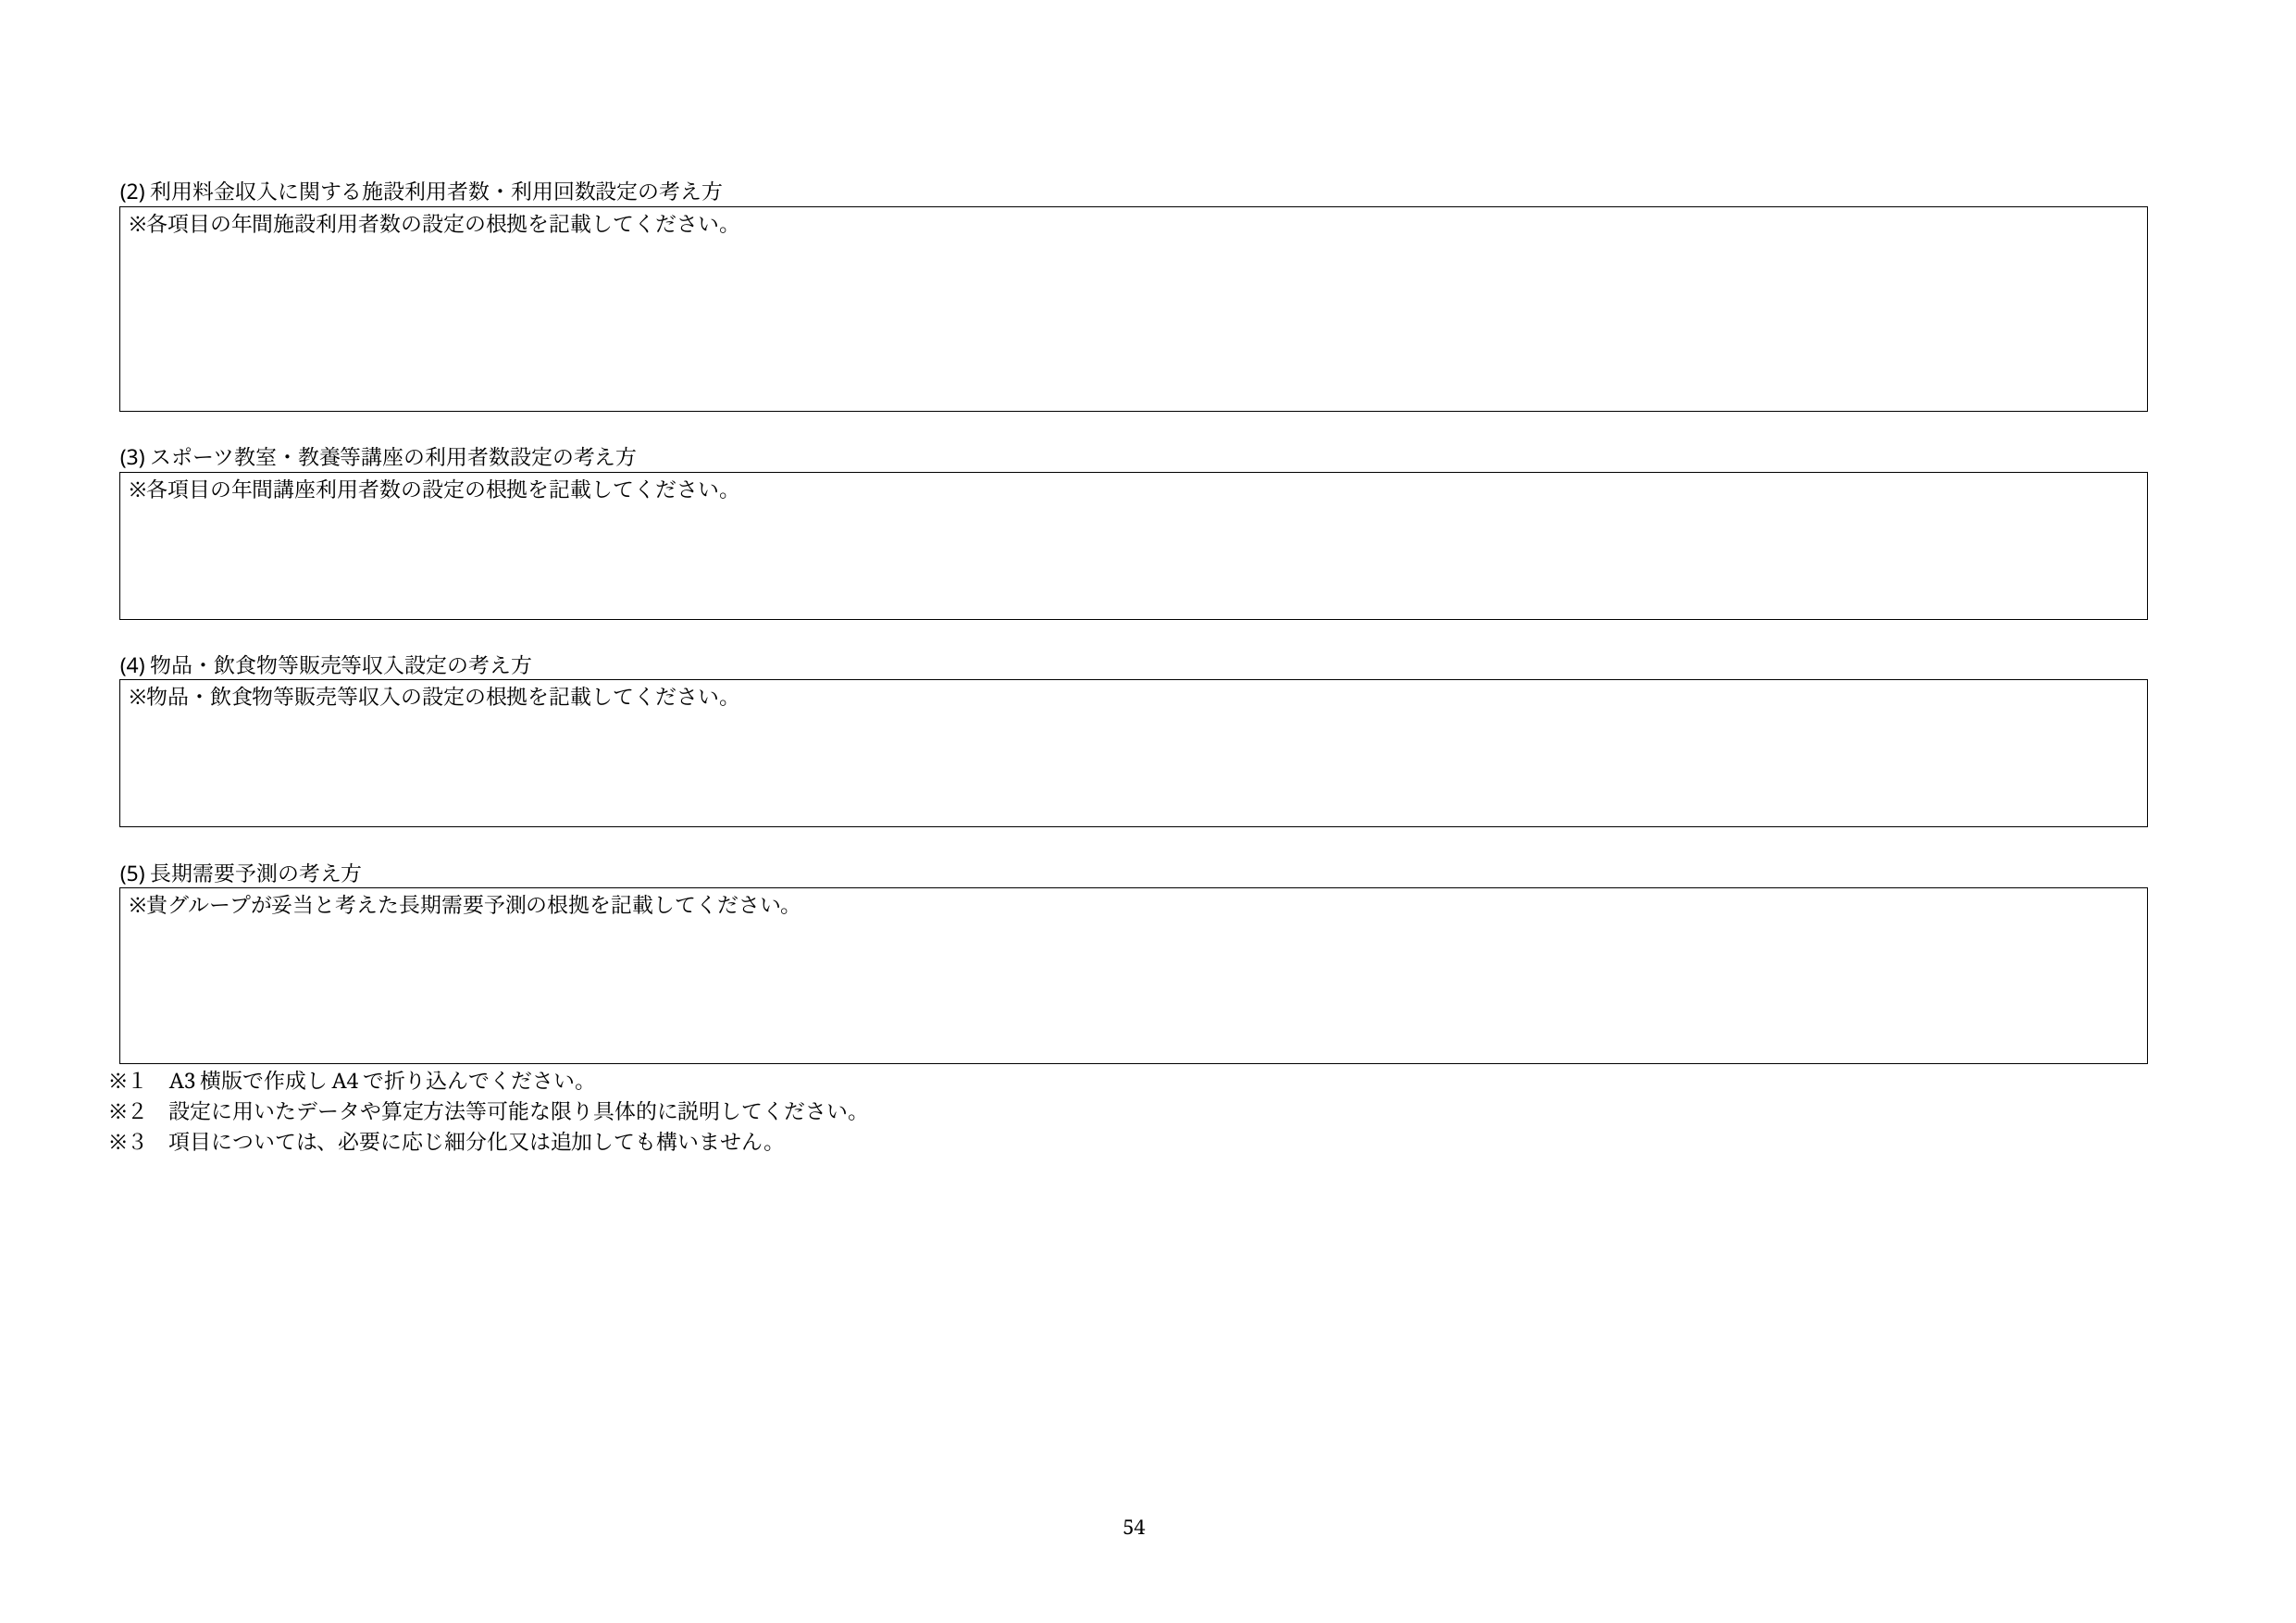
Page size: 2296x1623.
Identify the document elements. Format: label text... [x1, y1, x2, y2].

table_header ※各項目の年間施設利用者数の設定の根拠を記載してください。 [120, 207, 2147, 411]
table_header ※各項目の年間講座利用者数の設定の根拠を記載してください。 [120, 473, 2147, 619]
text (4) 物品・飲食物等販売等収入設定の考え方 [109, 649, 2148, 679]
text ※３ 項目については、必要に応じ細分化又は追加しても構いません。 [109, 1125, 2159, 1156]
text ※２ 設定に用いたデータや算定方法等可能な限り具体的に説明してください。 [109, 1095, 2159, 1125]
table_header ※貴グループが妥当と考えた長期需要予測の根拠を記載してください。 [120, 888, 2147, 1063]
text (2) 利用料金収入に関する施設利用者数・利用回数設定の考え方 [109, 175, 2148, 205]
text (5) 長期需要予測の考え方 [109, 857, 2148, 887]
table_header ※物品・飲食物等販売等収入の設定の根拠を記載してください。 [120, 680, 2147, 826]
text (3) スポーツ教室・教養等講座の利用者数設定の考え方 [109, 440, 2148, 471]
text ※１ A3横版で作成しA4で折り込んでください。 [109, 1064, 2159, 1095]
